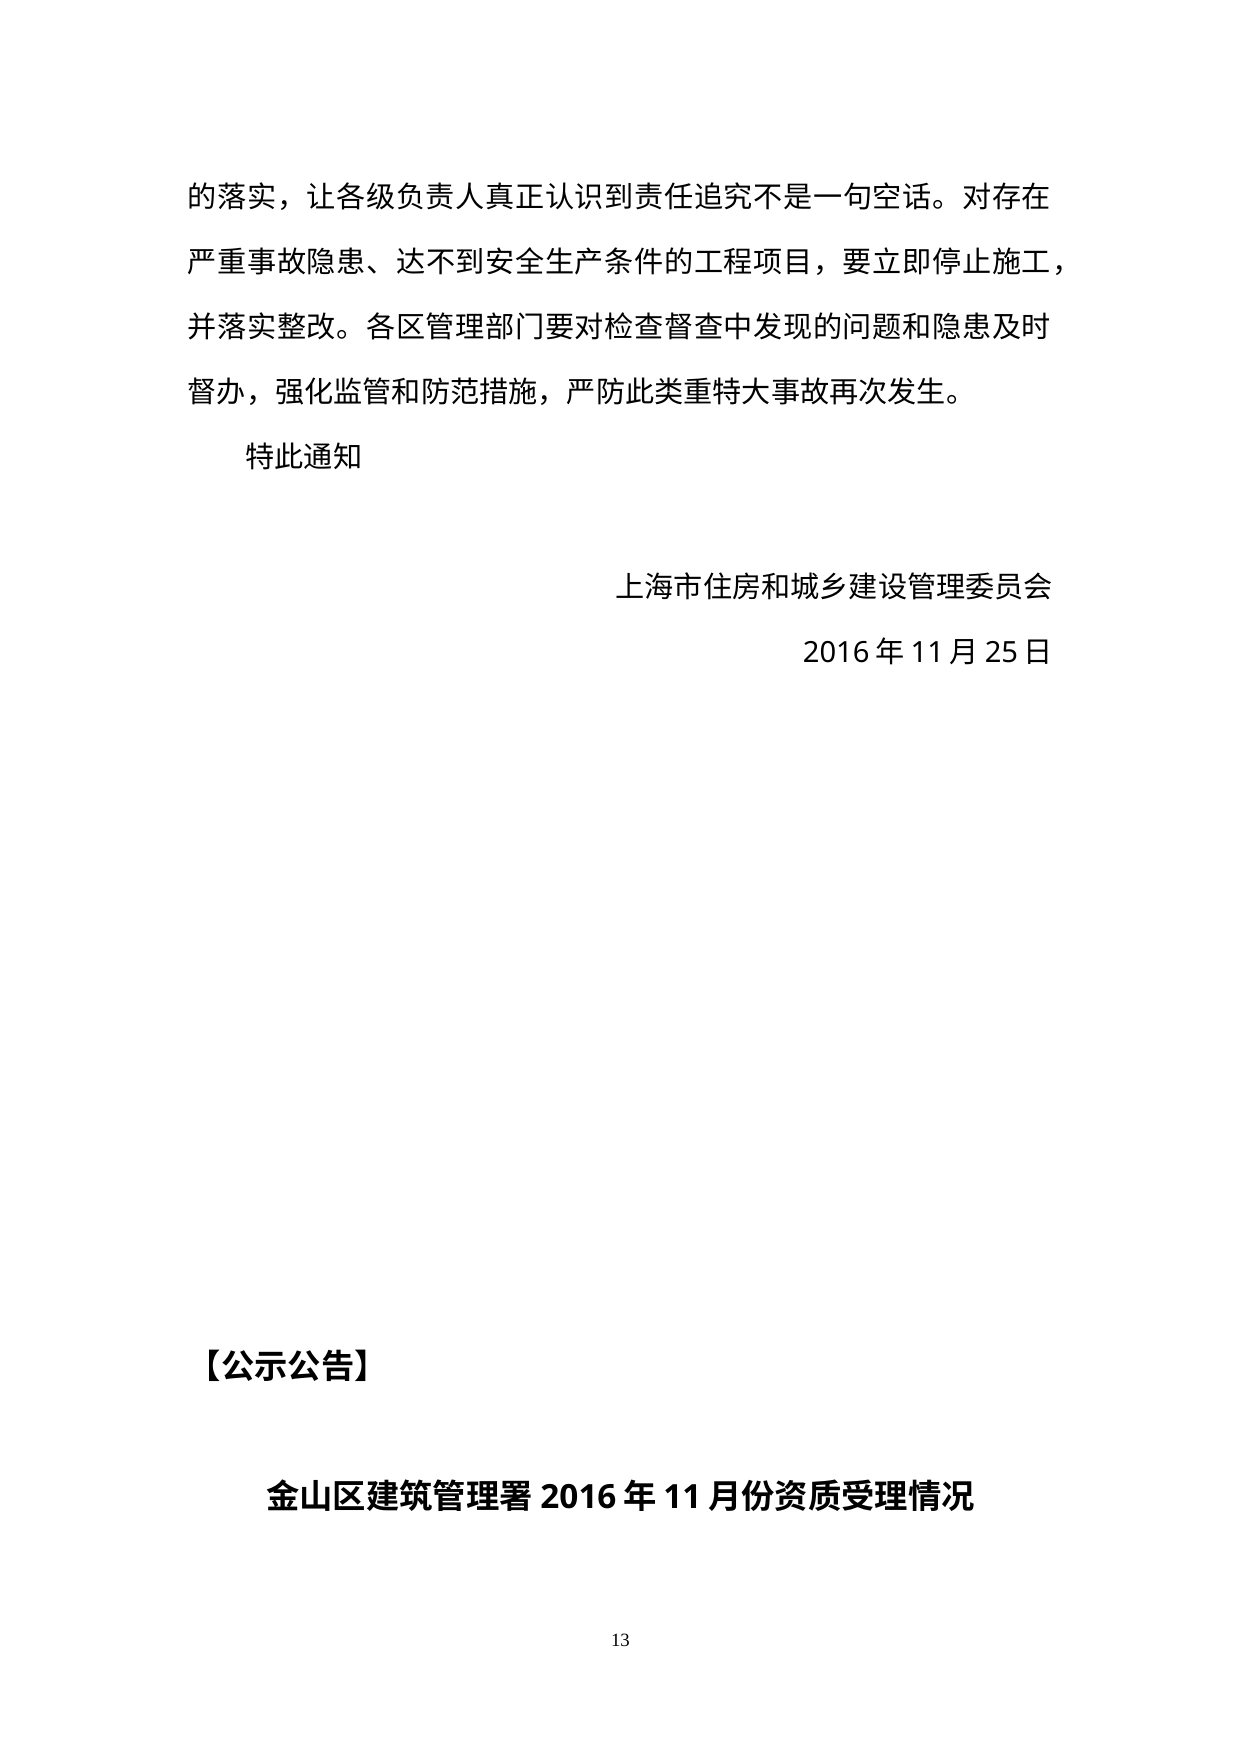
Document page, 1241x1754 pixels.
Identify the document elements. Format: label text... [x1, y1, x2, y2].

text 特此通知 [187, 422, 1053, 487]
text 上海市住房和城乡建设管理委员会 [187, 552, 1053, 617]
text 2016年11月25日 [187, 617, 1053, 682]
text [187, 162, 1053, 422]
subtitle 【公示公告】 [187, 1332, 1053, 1397]
text 金山区建筑管理署 2016年11月份资质受理情况 [187, 1462, 1053, 1527]
